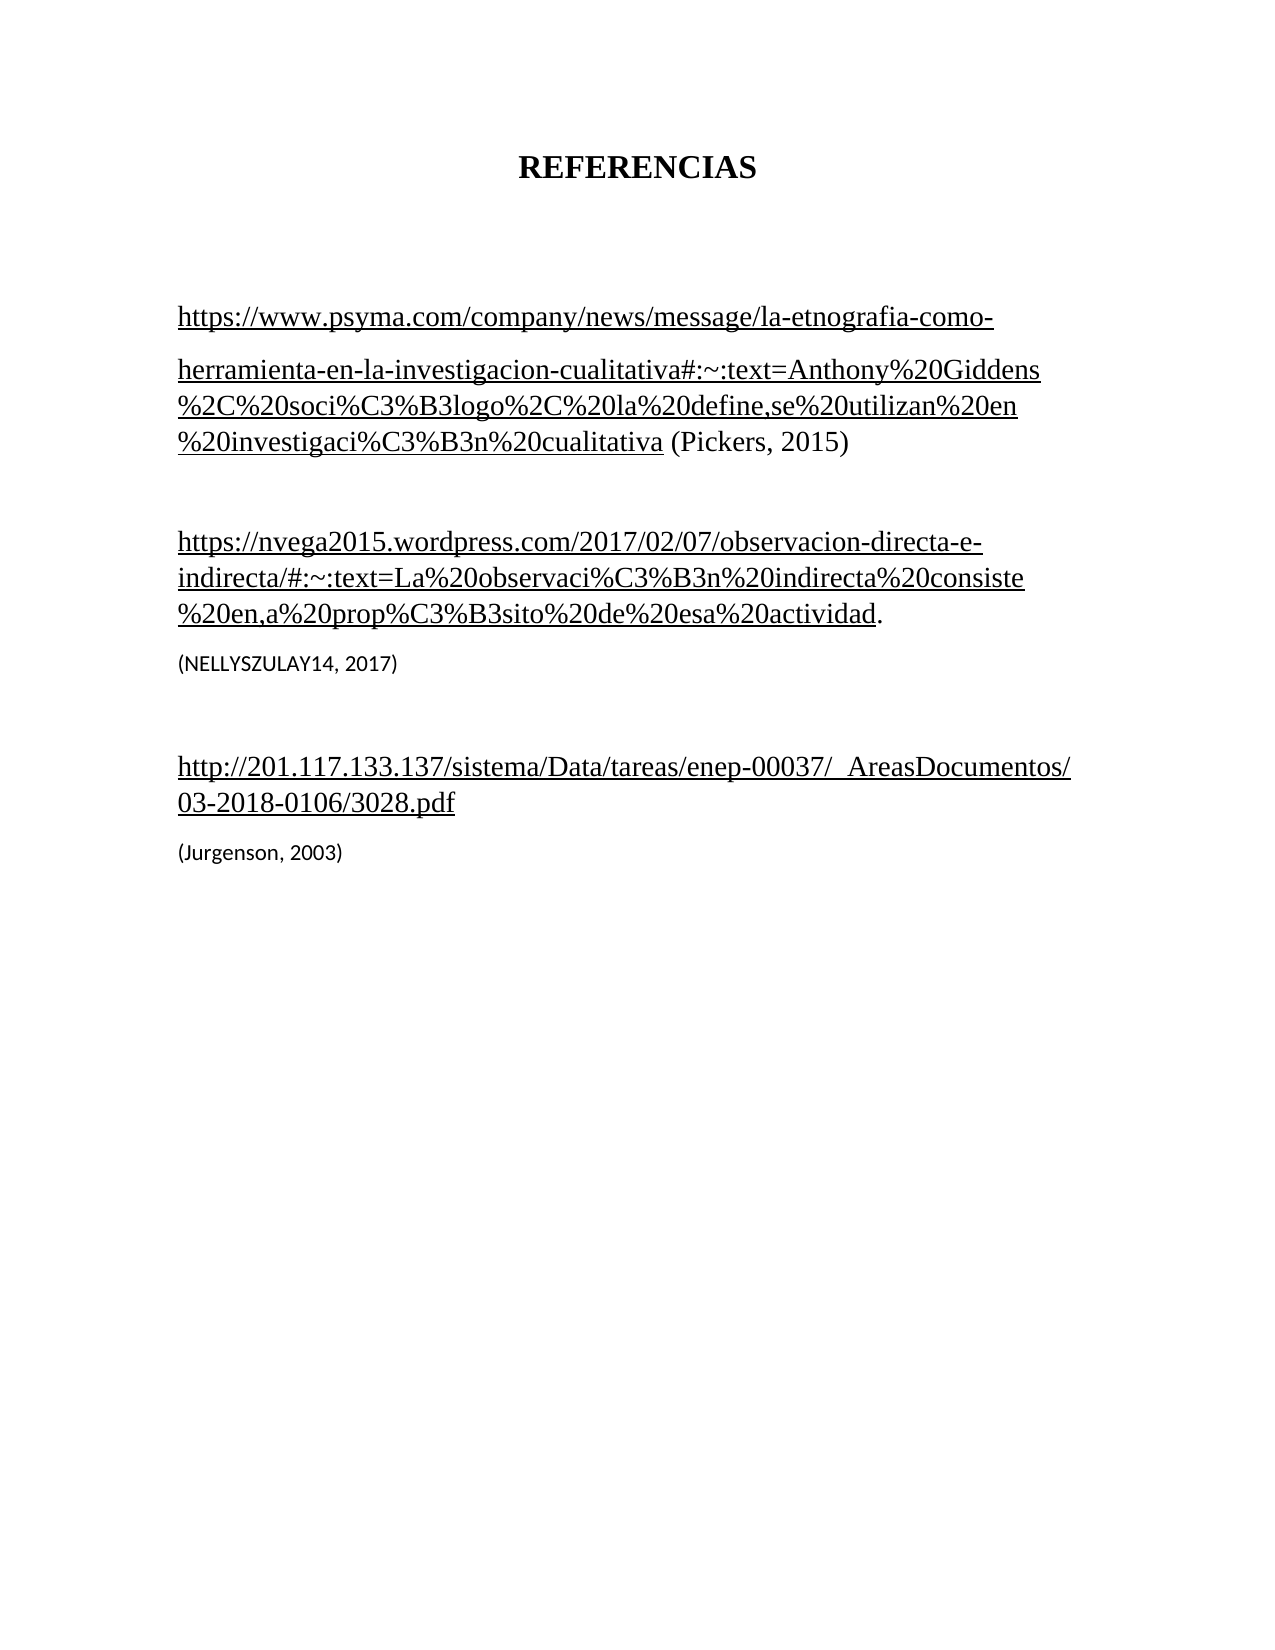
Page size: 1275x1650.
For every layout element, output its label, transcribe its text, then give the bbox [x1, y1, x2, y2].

text REFERENCIAS [177, 148, 1098, 186]
text herramienta-en-la-investigacion-cualitativa#:~:text=Anthony%20Giddens%2C%20soci%C3%B3logo%2C%20la%20define,se%20utilizan%20en%20investigaci%C3%B3n%20cualitativa [177, 352, 1098, 458]
text https://nvega2015.wordpress.com/2017/02/07/observacion-directa-e-indirecta/#:~:text=La%20observaci%C3%B3n%20indirecta%20consiste%20en,a%20prop%C3%B3sito%20de%20esa%20actividad. [177, 524, 1098, 630]
text https://www.psyma.com/company/news/message/la-etnografia-como- [177, 299, 1098, 333]
text http://201.117.133.137/sistema/Data/tareas/enep-00037/_AreasDocumentos/03-2018-0106/3028.pdf [177, 749, 1098, 819]
